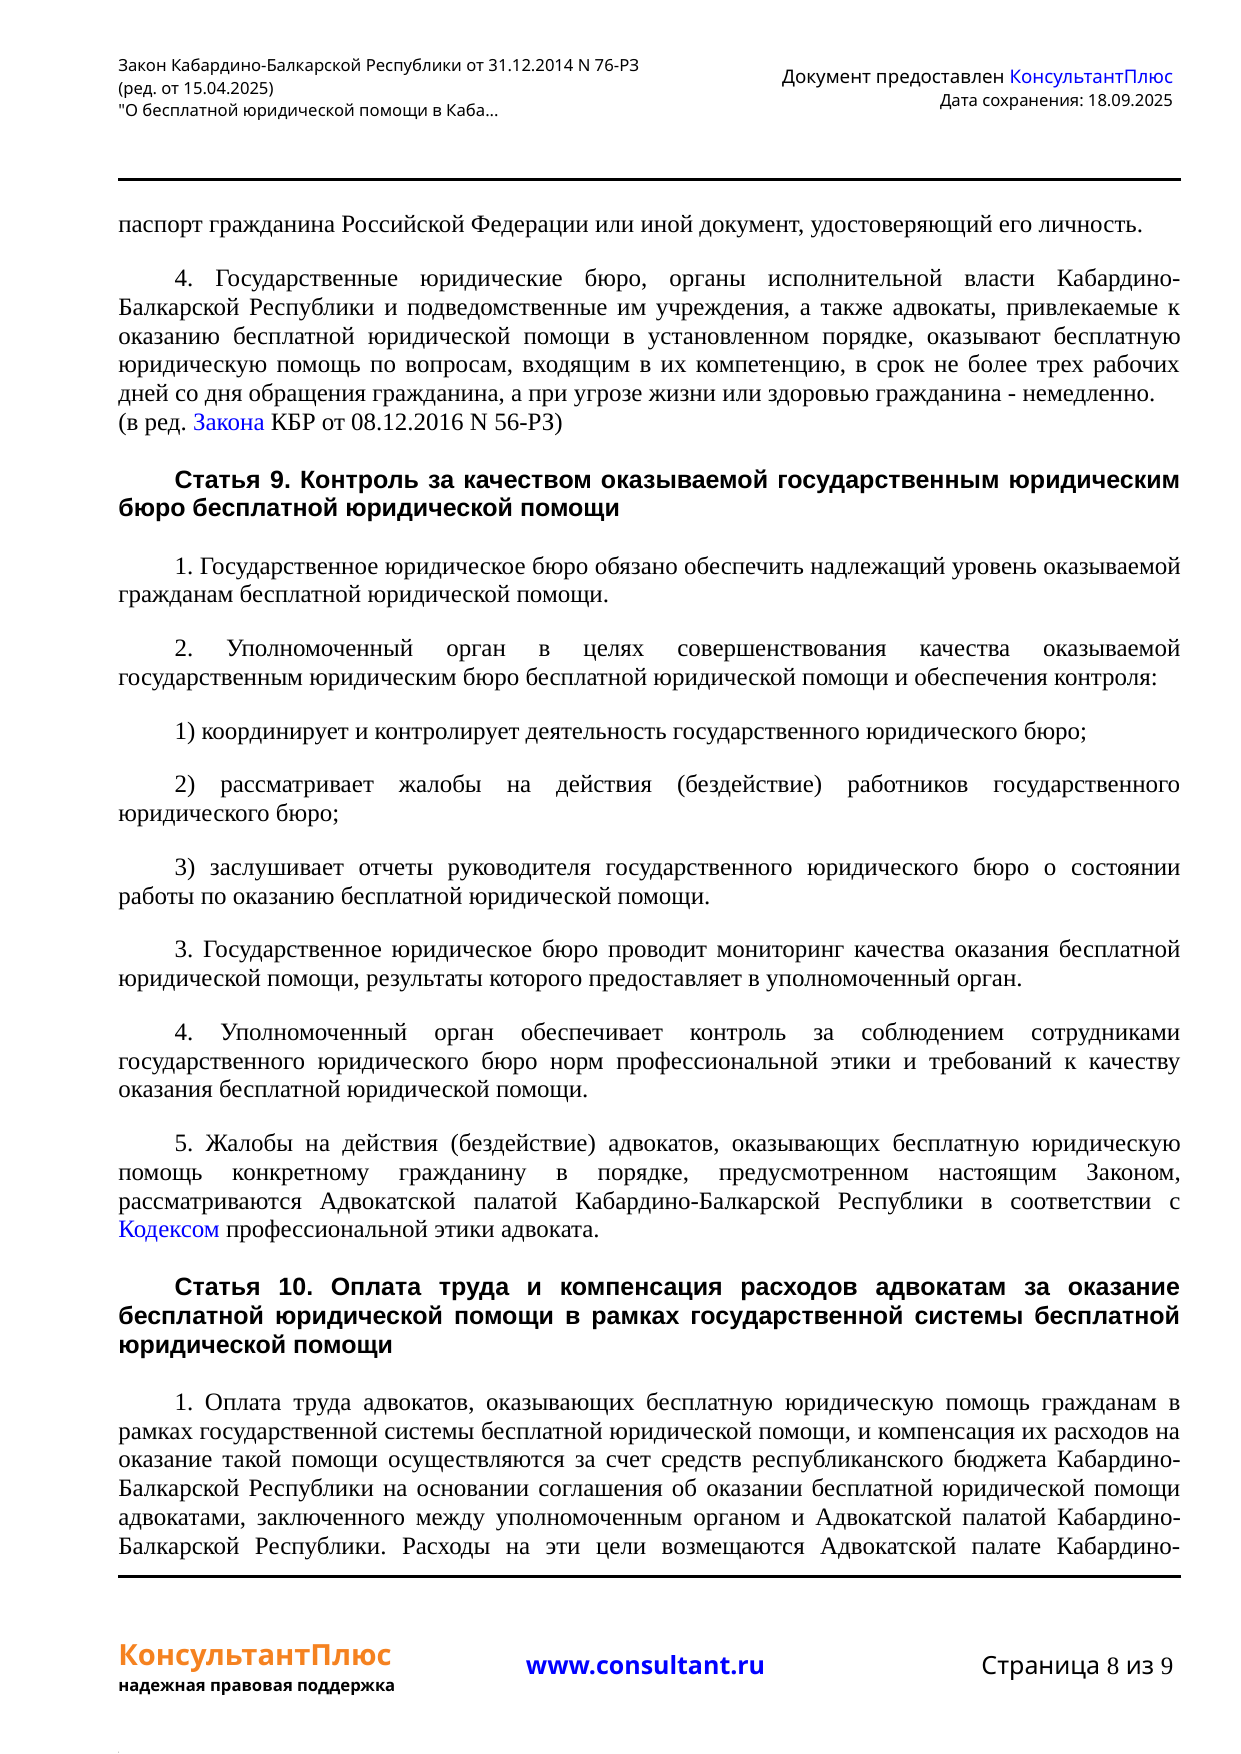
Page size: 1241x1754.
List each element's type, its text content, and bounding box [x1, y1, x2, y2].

title Статья 10. Оплата труда и компенсация расходов адвокатам за оказание бесплатной юридической помощи в рамках государственной системы бесплатной юридической помощи [118, 1272, 1181, 1358]
text (в ред. Закона КБР от 08.12.2016 N 56-РЗ) [118, 407, 1181, 436]
text 3) заслушивает отчеты руководителя государственного юридического бюро о состоянии работы по оказанию бесплатной юридической помощи. [118, 852, 1181, 909]
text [118, 209, 1181, 238]
text 2) рассматривает жалобы на действия (бездействие) работников государственного юридического бюро; [118, 769, 1181, 827]
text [118, 1387, 1181, 1559]
text 4. Уполномоченный орган обеспечивает контроль за соблюдением сотрудниками государственного юридического бюро норм профессиональной этики и требований к качеству оказания бесплатной юридической помощи. [118, 1017, 1181, 1103]
text 4. Государственные юридические бюро, органы исполнительной власти Кабардино-Балкарской Республики и подведомственные им учреждения, а также адвокаты, привлекаемые к оказанию бесплатной юридической помощи в установленном порядке, оказывают бесплатную юридическую помощь по вопросам, входящим в их компетенцию, в срок не более трех рабочих дней со дня обращения гражданина, а при угрозе жизни или здоровью гражданина - немедленно. [118, 263, 1181, 407]
text 3. Государственное юридическое бюро проводит мониторинг качества оказания бесплатной юридической помощи, результаты которого предоставляет в уполномоченный орган. [118, 934, 1181, 992]
text 1. Государственное юридическое бюро обязано обеспечить надлежащий уровень оказываемой гражданам бесплатной юридической помощи. [118, 551, 1181, 608]
text 2. Уполномоченный орган в целях совершенствования качества оказываемой государственным юридическим бюро бесплатной юридической помощи и обеспечения контроля: [118, 633, 1181, 691]
text 5. Жалобы на действия (бездействие) адвокатов, оказывающих бесплатную юридическую помощь конкретному гражданину в порядке, предусмотренном настоящим Законом, рассматриваются Адвокатской палатой Кабардино-Балкарской Республики в соответствии с Кодексом профессиональной этики адвоката. [118, 1128, 1181, 1243]
text 1) координирует и контролирует деятельность государственного юридического бюро; [118, 716, 1181, 744]
title Статья 9. Контроль за качеством оказываемой государственным юридическим бюро бесплатной юридической помощи [118, 464, 1181, 522]
